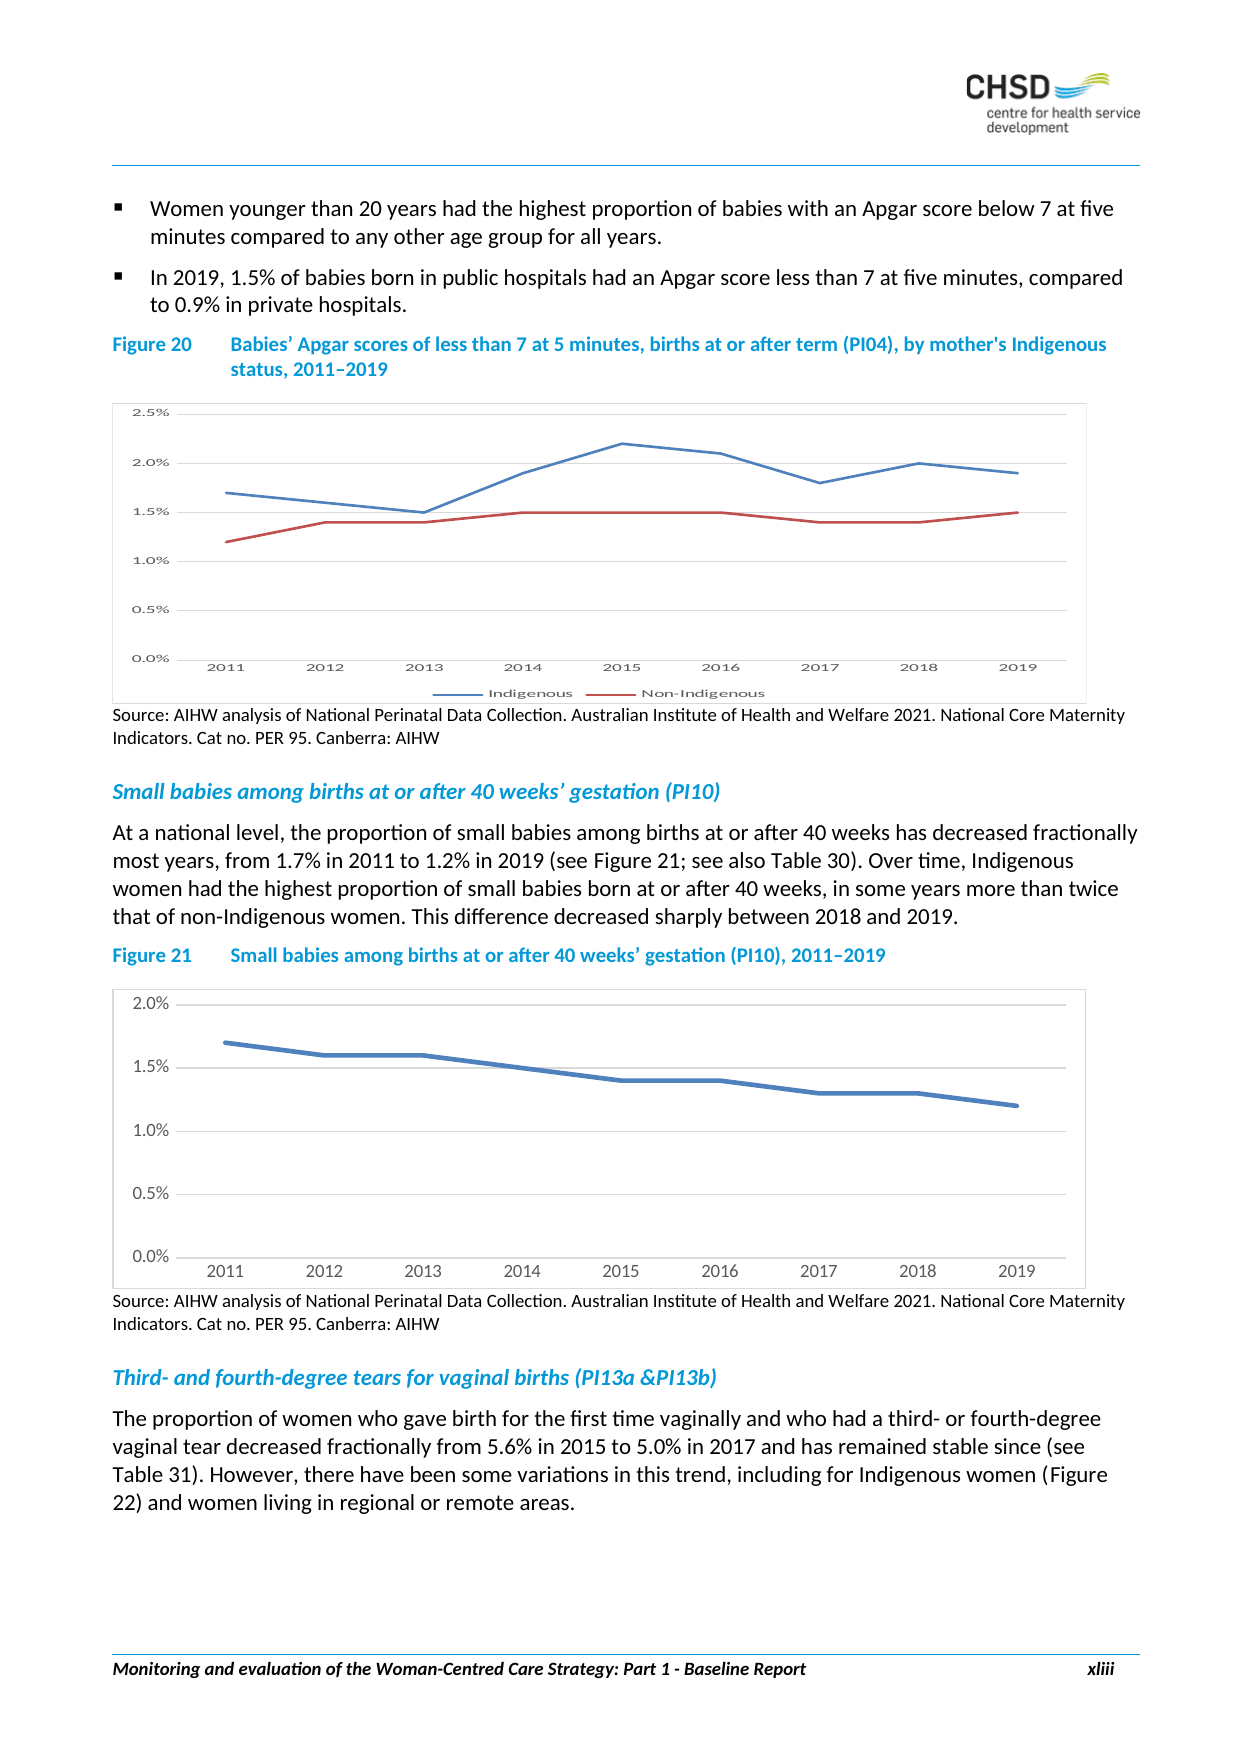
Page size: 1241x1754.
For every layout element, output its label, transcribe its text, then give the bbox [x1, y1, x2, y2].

text Small babies among births at or after 40 weeks’ gestation (PI10) [112, 777, 1140, 805]
text Source: AIHW analysis of National Perinatal Data Collection. Australian Institute of Health and Welfare 2021. National Core Maternity Indicators. Cat no. PER 95. Canberra: AIHW [112, 1289, 1140, 1335]
text Figure 21 Small babies among births at or after 40 weeks’ gestation (PI10), 2011–2019 [112, 942, 1140, 968]
text Women younger than 20 years had the highest proportion of babies with an Apgar score below 7 at five minutes compared to any other age group for all years. [112, 194, 1140, 250]
text Figure 20 Babies’ Apgar scores of less than 7 at 5 minutes, births at or after term (PI04), by mother's Indigenous status, 2011–2019 [112, 331, 1140, 382]
text In 2019, 1.5% of babies born in public hospitals had an Apgar score less than 7 at five minutes, compared to 0.9% in private hospitals. [112, 263, 1140, 319]
text Third- and fourth-degree tears for vaginal births (PI13a &PI13b) [112, 1363, 1140, 1391]
text Source: AIHW analysis of National Perinatal Data Collection. Australian Institute of Health and Welfare 2021. National Core Maternity Indicators. Cat no. PER 95. Canberra: AIHW [112, 703, 1140, 749]
list At a national level, the proportion of small babies among births at or after 40 weeks has decreased fractionally most years, from 1.7% in 2011 to 1.2% in 2019 (see Figure 21; see also Table 30). Over time, Indigenous women had the highest proportion of small babies born at or after 40 weeks, in some years more than twice that of non-Indigenous women. This difference decreased sharply between 2018 and 2019. [112, 818, 1140, 930]
list The proportion of women who gave birth for the first time vaginally and who had a third- or fourth-degree vaginal tear decreased fractionally from 5.6% in 2015 to 5.0% in 2017 and has remained stable since (see Table 31). However, there have been some variations in this trend, including for Indigenous women (Figure 22) and women living in regional or remote areas. [112, 1404, 1140, 1516]
picture [966, 73, 1140, 135]
